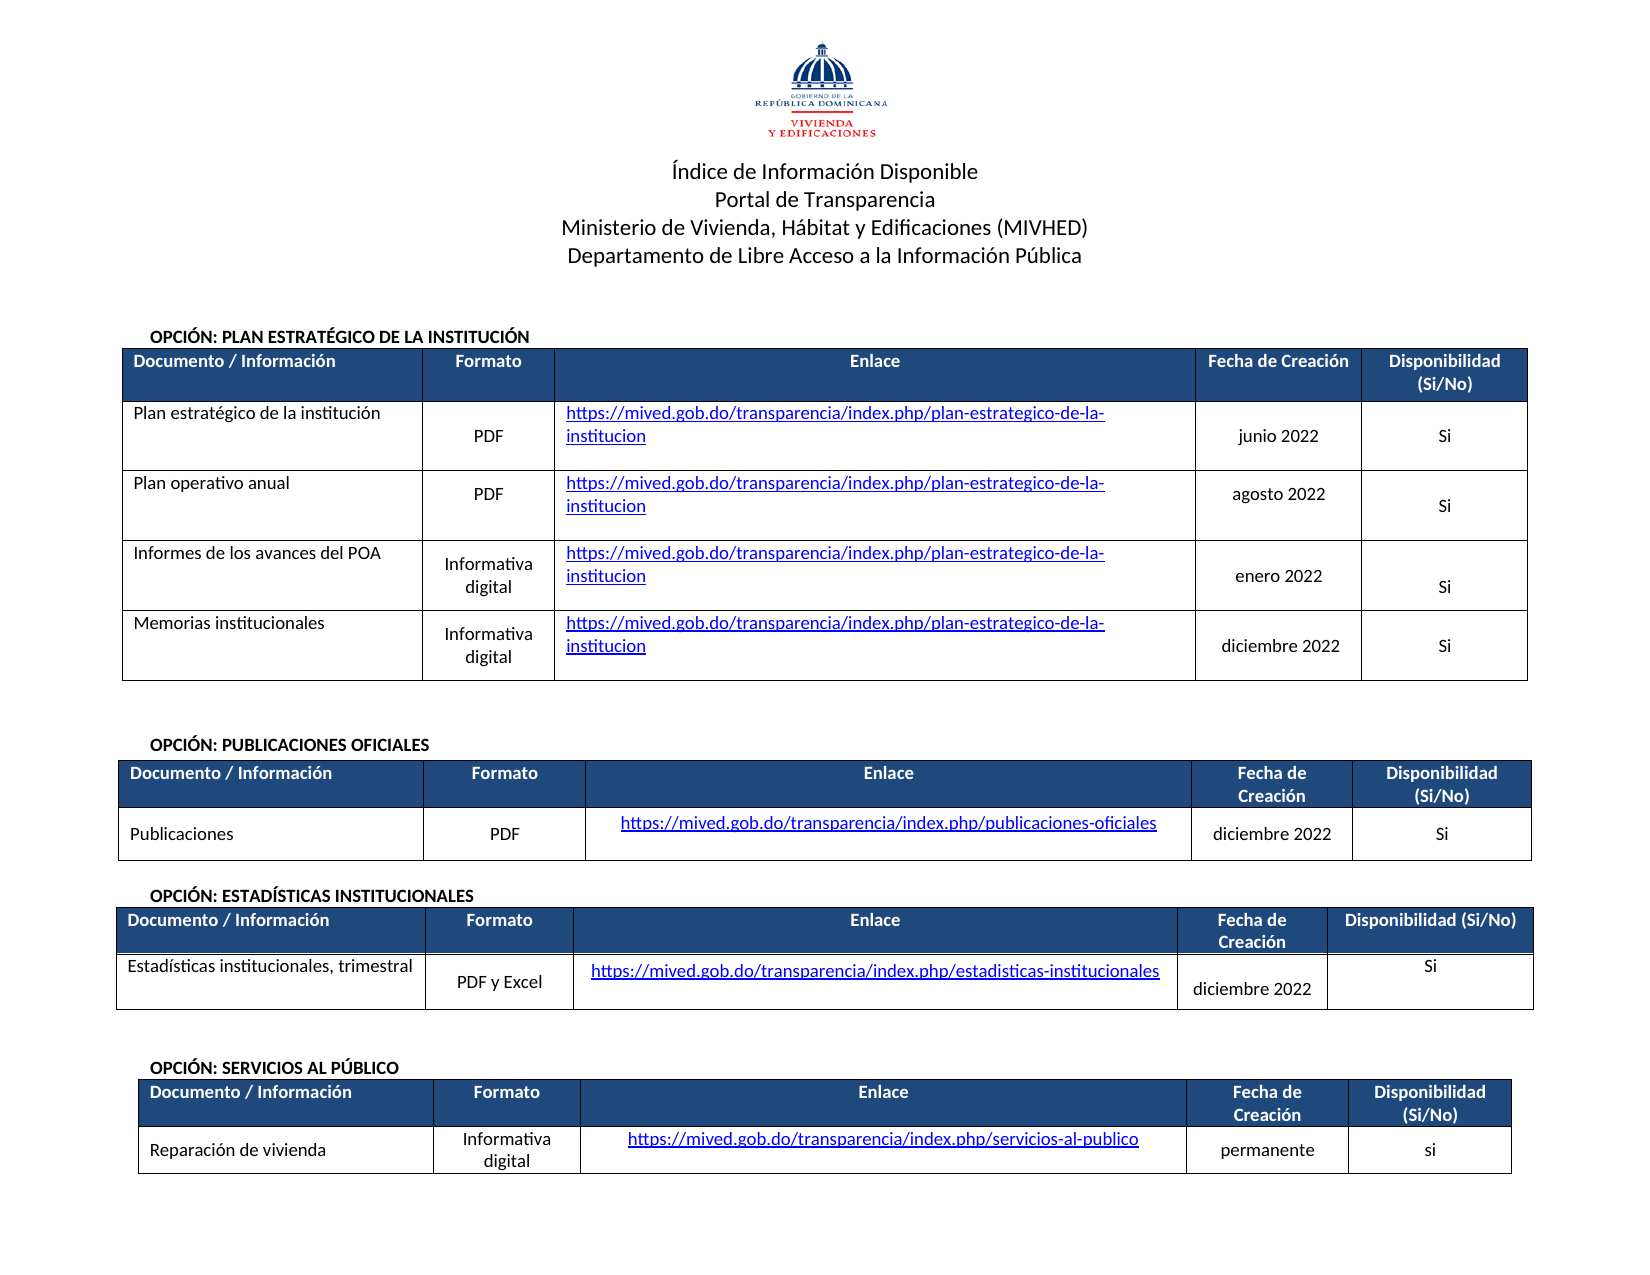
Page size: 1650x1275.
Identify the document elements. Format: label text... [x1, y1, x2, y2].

table_header Disponibilidad (Si/No) [1353, 761, 1531, 807]
text OPCIÓN: SERVICIOS AL PÚBLICO [150, 1056, 1500, 1079]
table_header Fecha de Creación [1187, 1080, 1348, 1126]
table_cell Si [1362, 611, 1527, 680]
table_header Documento / Información [139, 1080, 433, 1126]
table_cell Estadísticas institucionales, trimestral [117, 955, 425, 1009]
table_cell Publicaciones [119, 808, 423, 860]
table_header Fecha de Creación [1196, 349, 1361, 401]
table_header Enlace [586, 761, 1191, 807]
table_cell Si [1362, 471, 1527, 540]
table_header Documento / Información [119, 761, 423, 807]
table_header Enlace [574, 908, 1177, 953]
text OPCIÓN: PUBLICACIONES OFICIALES [150, 733, 1500, 756]
table_cell diciembre 2022 [1178, 955, 1327, 1009]
table_header Enlace [581, 1080, 1186, 1126]
table_cell Si [1362, 402, 1527, 470]
table_cell Si [1328, 955, 1533, 1009]
table_cell https://mived.gob.do/transparencia/index.php/plan-estrategico-de-la-institucion [555, 611, 1195, 680]
table_header Formato [426, 908, 573, 953]
table_cell PDF [423, 402, 554, 470]
table_cell agosto 2022 [1196, 471, 1361, 540]
table_header Enlace [555, 349, 1195, 401]
table_cell Si [1362, 541, 1527, 610]
table_cell junio 2022 [1196, 402, 1361, 470]
table_cell permanente [1187, 1127, 1348, 1173]
table_cell https://mived.gob.do/transparencia/index.php/estadisticas-institucionales [574, 955, 1177, 1009]
table_cell https://mived.gob.do/transparencia/index.php/plan-estrategico-de-la-institucion [555, 471, 1195, 540]
table_cell Si [1353, 808, 1531, 860]
table_cell Plan operativo anual [123, 471, 422, 540]
table_header Documento / Información [123, 349, 422, 401]
table_header Formato [434, 1080, 580, 1126]
table_cell Informativa digital [423, 541, 554, 610]
table_cell diciembre 2022 [1192, 808, 1352, 860]
table_header Documento / Información [117, 908, 425, 953]
table_cell PDF [424, 808, 585, 860]
table_header Fecha de Creación [1178, 908, 1327, 953]
table_cell PDF [423, 471, 554, 540]
table_cell Informes de los avances del POA [123, 541, 422, 610]
table_header Formato [423, 349, 554, 401]
table_cell https://mived.gob.do/transparencia/index.php/plan-estrategico-de-la-institucion [555, 402, 1195, 470]
table_cell PDF y Excel [426, 955, 573, 1009]
table_cell https://mived.gob.do/transparencia/index.php/plan-estrategico-de-la-institucion [555, 541, 1195, 610]
table_cell si [1349, 1127, 1511, 1173]
text OPCIÓN: ESTADÍSTICAS INSTITUCIONALES [150, 884, 1500, 907]
table_cell https://mived.gob.do/transparencia/index.php/publicaciones-oficiales [586, 808, 1191, 860]
table_cell enero 2022 [1196, 541, 1361, 610]
table_cell Reparación de vivienda [139, 1127, 433, 1173]
picture [743, 34, 896, 149]
table_header Disponibilidad (Si/No) [1362, 349, 1527, 401]
table_cell Informativa digital [423, 611, 554, 680]
table_cell https://mived.gob.do/transparencia/index.php/servicios-al-publico [581, 1127, 1186, 1173]
table_cell diciembre 2022 [1196, 611, 1361, 680]
table_cell Informativa digital [434, 1127, 580, 1173]
text OPCIÓN: PLAN ESTRATÉGICO DE LA INSTITUCIÓN [150, 325, 1500, 348]
table_header Fecha de Creación [1192, 761, 1352, 807]
table_cell Memorias institucionales [123, 611, 422, 680]
table_cell Plan estratégico de la institución [123, 402, 422, 470]
table_header Disponibilidad (Si/No) [1328, 908, 1533, 953]
table_header Disponibilidad (Si/No) [1349, 1080, 1511, 1126]
table_header Formato [424, 761, 585, 807]
